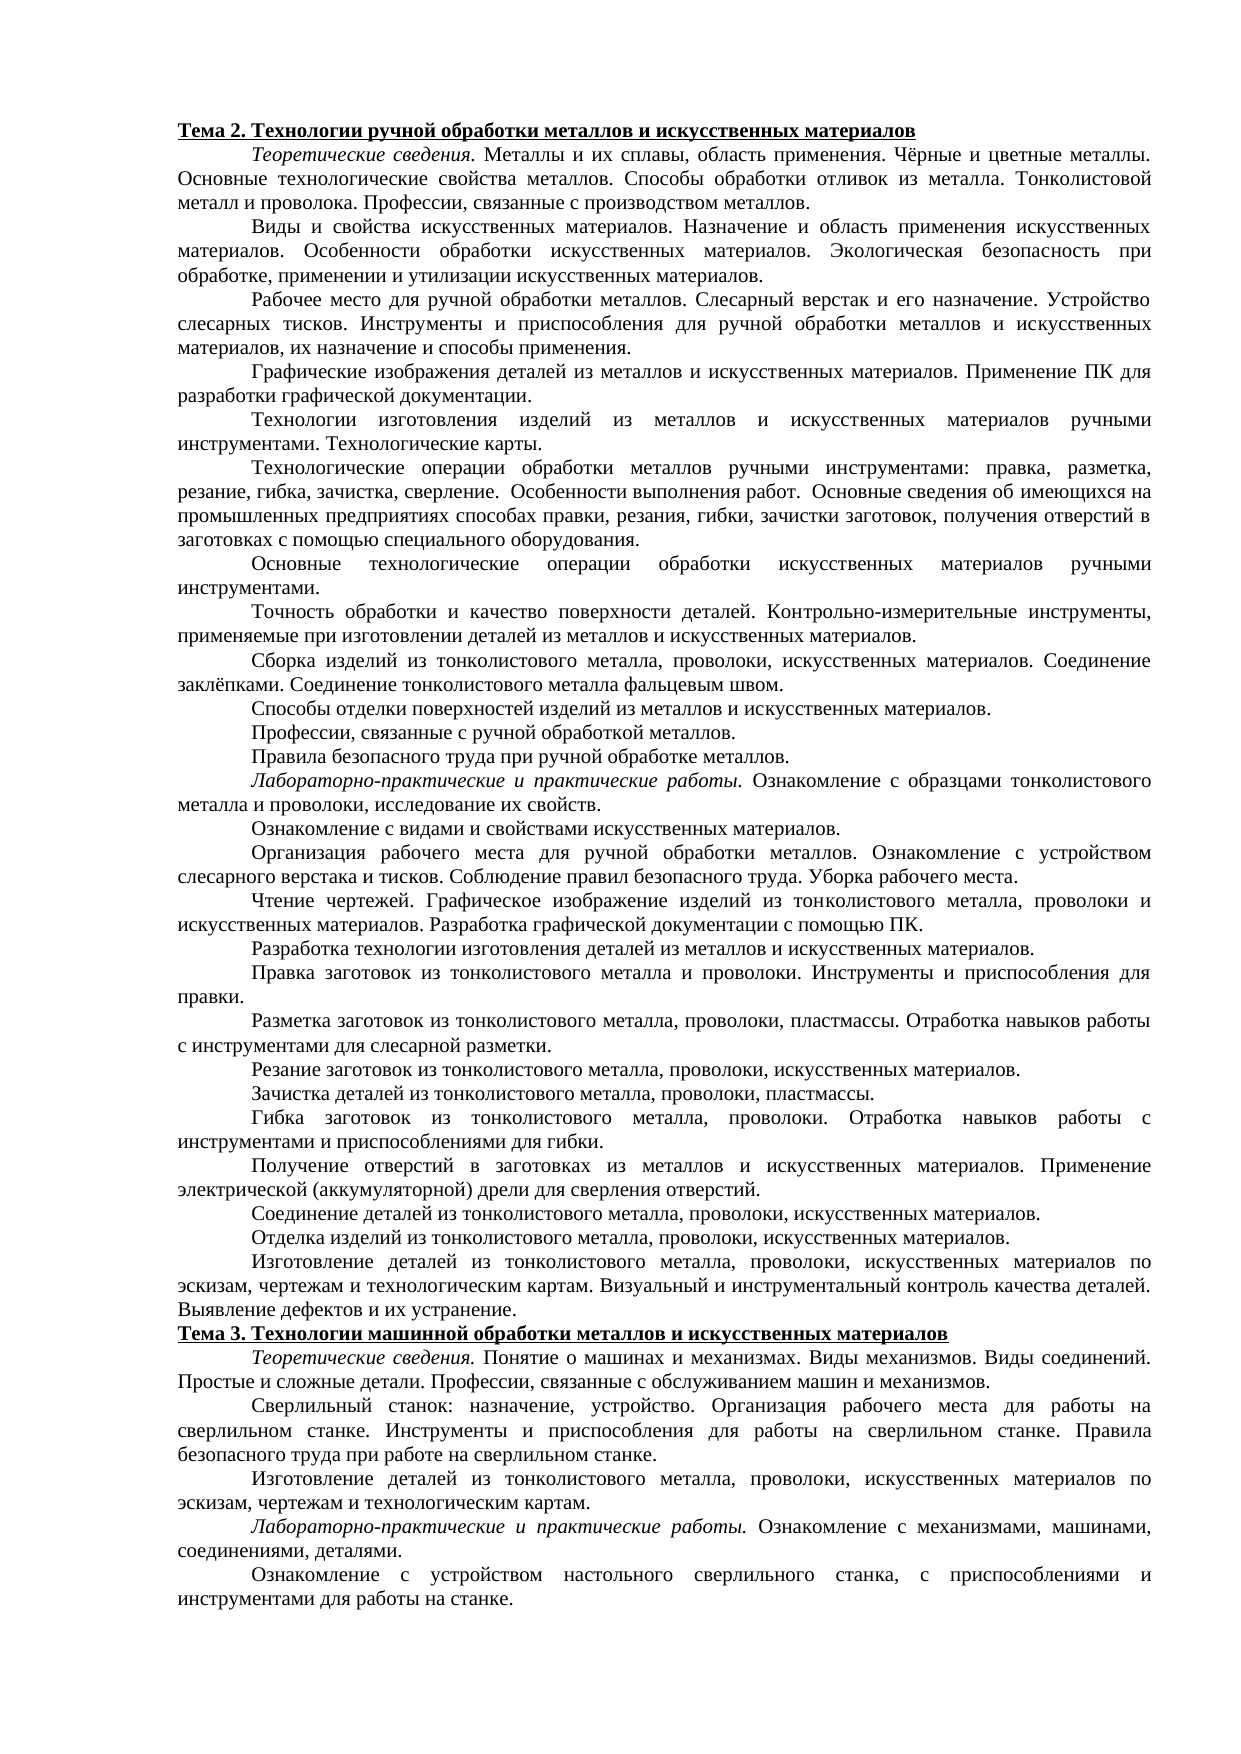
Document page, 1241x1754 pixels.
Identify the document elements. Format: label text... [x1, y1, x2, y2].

text Правка заготовок из тонколистового металла и проволоки. Инструменты и приспособления для правки. [177, 960, 1152, 1008]
text Тема 3. Технологии машинной обработки металлов и искусственных материалов [177, 1321, 1152, 1345]
text Сборка изделий из тонколистового металла, проволоки, искусственных материалов. Соединение заклёпками. Соединение тонколистового металла фальцевым швом. [177, 647, 1152, 696]
text Ознакомление с видами и свойствами искусственных материалов. [177, 816, 1152, 840]
text Изготовление деталей из тонколистового металла, проволоки, искусственных материалов по эскизам, чертежам и технологическим картам. [177, 1466, 1152, 1514]
text Виды и свойства искусственных материалов. Назначение и область применения искусственных материалов. Особенности обработки искусственных материалов. Экологическая безопасность при обработке, применении и утилизации искусственных материалов. [177, 214, 1152, 287]
text Соединение деталей из тонколистового металла, проволоки, искусственных материалов. [177, 1201, 1152, 1225]
text Основные технологические операции обработки искусственных материалов ручными инструментами. [177, 551, 1152, 599]
text Разметка заготовок из тонколистового металла, проволоки, пластмассы. Отработка навыков работы с инструментами для слесарной разметки. [177, 1008, 1152, 1057]
text Точность обработки и качество поверхности деталей. Контрольно-измерительные инструменты, применяемые при изготовлении деталей из металлов и искусственных материалов. [177, 599, 1152, 647]
text Технологические операции обработки металлов ручными инструментами: правка, разметка, резание, гибка, зачистка, сверление. Особенности выполнения работ. Основные сведения об имеющихся на промышленных предприятиях способах правки, резания, гибки, зачистки заготовок, получения отверстий в заготовках с помощью специального оборудования. [177, 455, 1152, 551]
text Теоретические сведения. Металлы и их сплавы, область применения. Чёрные и цветные металлы. Основные технологические свойства металлов. Способы обработки отливок из металла. Тонколистовой металл и проволока. Профессии, связанные с производством металлов. [177, 142, 1152, 214]
text Способы отделки поверхностей изделий из металлов и искусственных материалов. [177, 696, 1152, 720]
text Зачистка деталей из тонколистового металла, проволоки, пластмассы. [177, 1081, 1152, 1105]
text Организация рабочего места для ручной обработки металлов. Ознакомление с устройством слесарного верстака и тисков. Соблюдение правил безопасного труда. Уборка рабочего места. [177, 840, 1152, 888]
text Лабораторно-практические и практические работы. Ознакомление с образцами тонколистового металла и проволоки, исследование их свойств. [177, 768, 1152, 816]
text Теоретические сведения. Понятие о машинах и механизмах. Виды механизмов. Виды соединений. Простые и сложные детали. Профессии, связанные с обслуживанием машин и механизмов. [177, 1345, 1152, 1393]
text Разработка технологии изготовления деталей из металлов и искусственных материалов. [177, 936, 1152, 960]
text Чтение чертежей. Графическое изображение изделий из тонколистового металла, проволоки и искусственных материалов. Разработка графической документации с помощью ПК. [177, 888, 1152, 936]
text Профессии, связанные с ручной обработкой металлов. [177, 720, 1152, 744]
text Графические изображения деталей из металлов и искусственных материалов. Применение ПК для разработки графической документации. [177, 359, 1152, 407]
text Сверлильный станок: назначение, устройство. Организация рабочего места для работы на сверлильном станке. Инструменты и приспособления для работы на сверлильном станке. Правила безопасного труда при работе на сверлильном станке. [177, 1393, 1152, 1466]
text Гибка заготовок из тонколистового металла, проволоки. Отработка навыков работы с инструментами и приспособлениями для гибки. [177, 1105, 1152, 1153]
text Тема 2. Технологии ручной обработки металлов и искусственных материалов [177, 118, 1152, 142]
text Резание заготовок из тонколистового металла, проволоки, искусственных материалов. [177, 1057, 1152, 1081]
text Ознакомление с устройством настольного сверлильного станка, с приспособлениями и инструментами для работы на станке. [177, 1562, 1152, 1610]
text Правила безопасного труда при ручной обработке металлов. [177, 744, 1152, 768]
text Изготовление деталей из тонколистового металла, проволоки, искусственных материалов по эскизам, чертежам и технологическим картам. Визуальный и инструментальный контроль качества деталей. Выявление дефектов и их устранение. [177, 1249, 1152, 1321]
text Рабочее место для ручной обработки металлов. Слесарный верстак и его назначение. Устройство слесарных тисков. Инструменты и приспособления для ручной обработки металлов и искусственных материалов, их назначение и способы применения. [177, 287, 1152, 359]
text Технологии изготовления изделий из металлов и искусственных материалов ручными инструментами. Технологические карты. [177, 407, 1152, 455]
text Получение отверстий в заготовках из металлов и искусственных материалов. Применение электрической (аккумуляторной) дрели для сверления отверстий. [177, 1153, 1152, 1201]
text Отделка изделий из тонколистового металла, проволоки, искусственных материалов. [177, 1225, 1152, 1249]
text Лабораторно-практические и практические работы. Ознакомление с механизмами, машинами, соединениями, деталями. [177, 1514, 1152, 1562]
